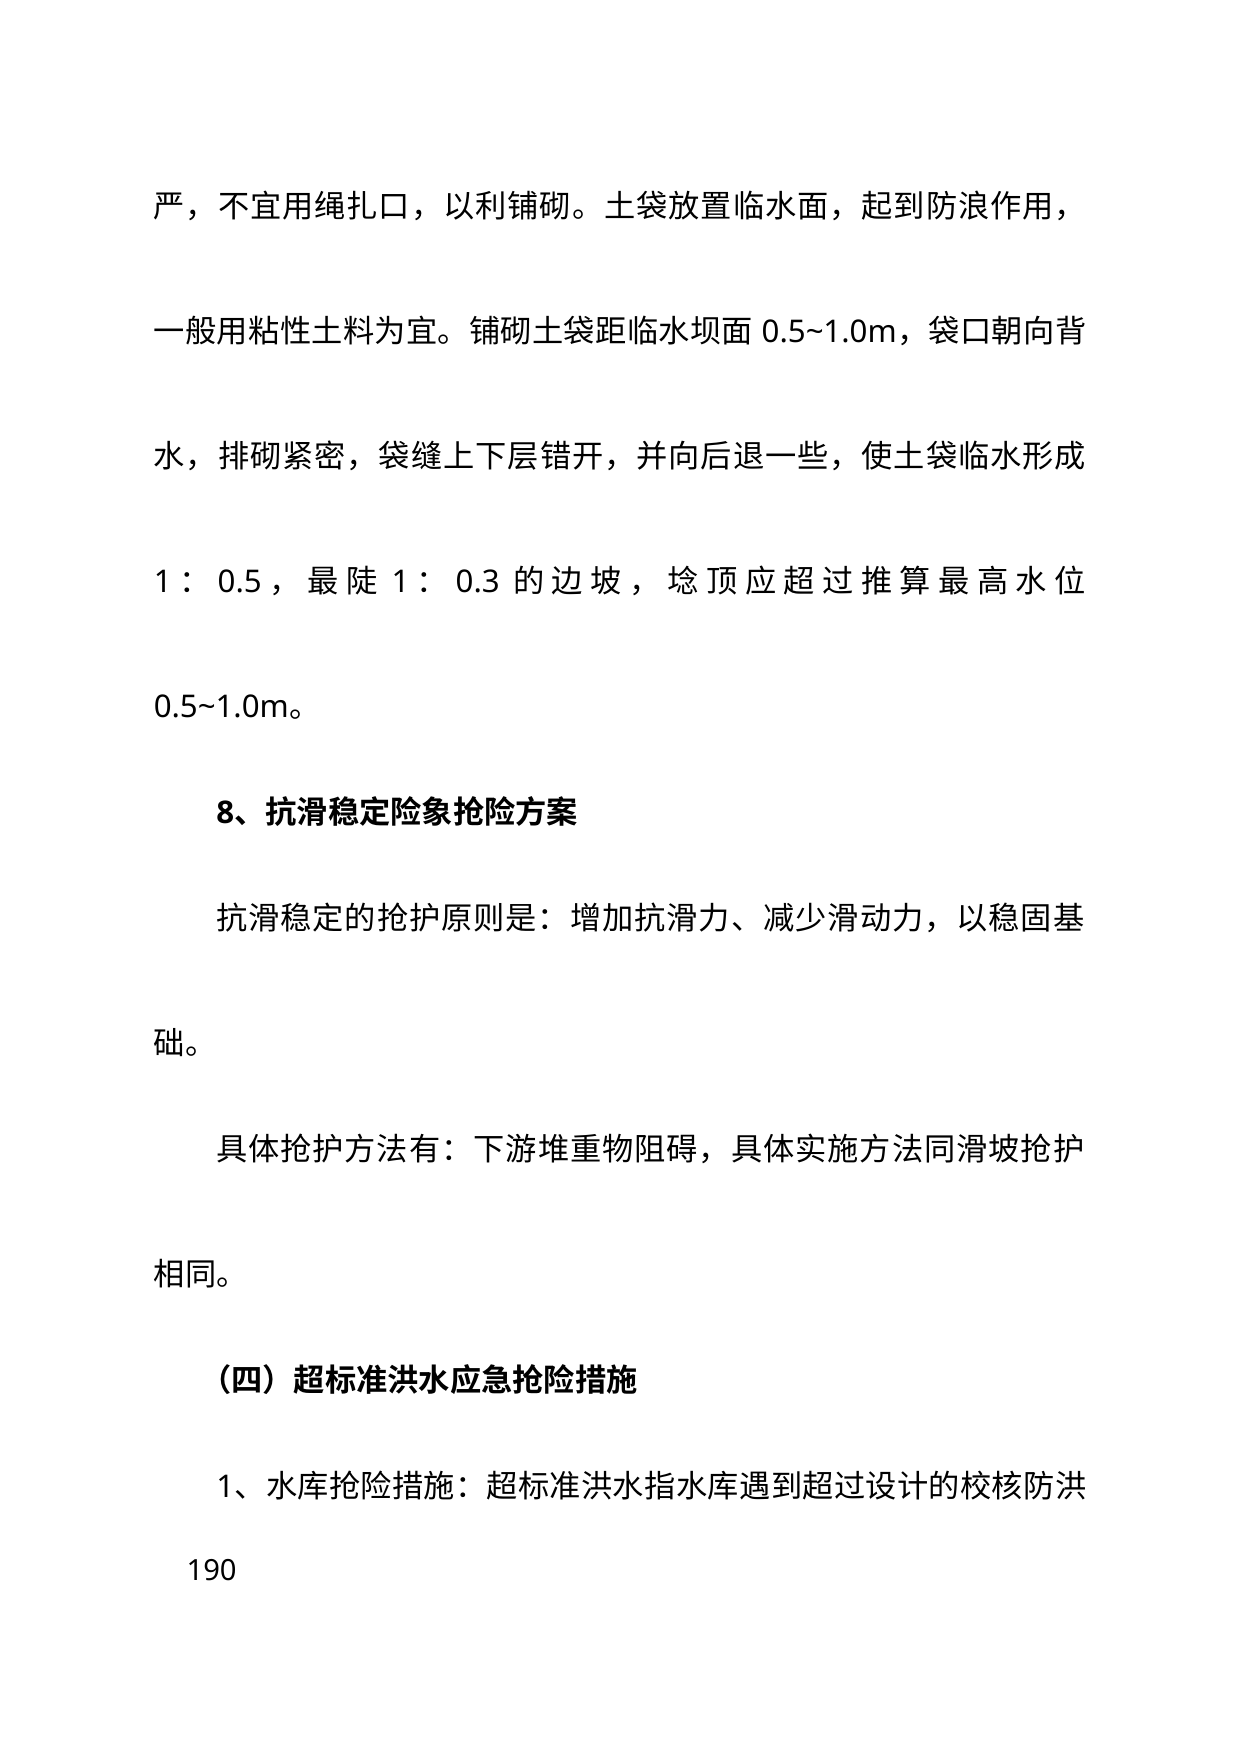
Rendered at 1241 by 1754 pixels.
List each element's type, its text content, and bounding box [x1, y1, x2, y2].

text 8、抗滑稳定险象抢险方案 [153, 768, 1087, 851]
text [153, 162, 1087, 745]
text 抗滑稳定的抢护原则是：增加抗滑力、减少滑动力，以稳固基础。 [153, 874, 1087, 1082]
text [153, 1442, 1087, 1525]
text 具体抢护方法有：下游堆重物阻碍，具体实施方法同滑坡抢护相同。 [153, 1105, 1087, 1313]
text （四）超标准洪水应急抢险措施 [153, 1336, 1087, 1419]
